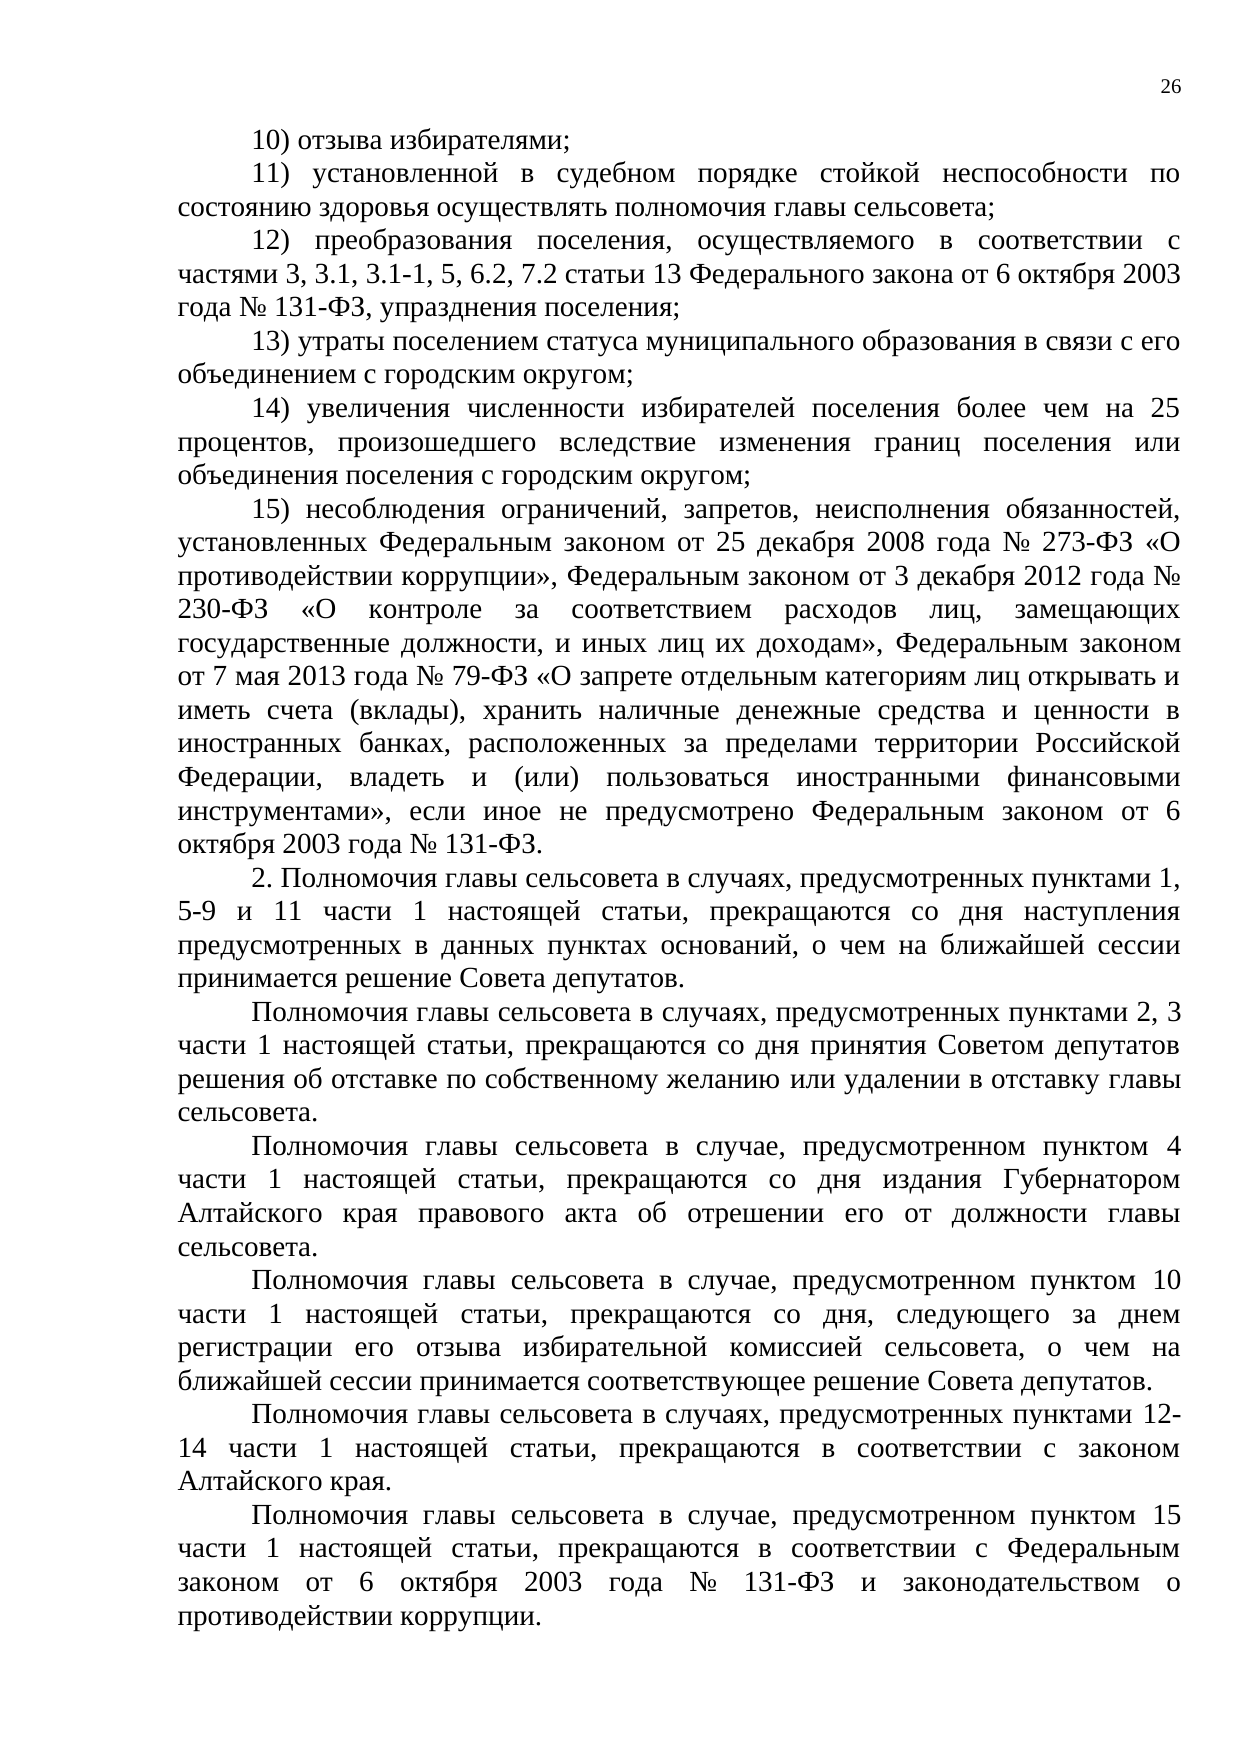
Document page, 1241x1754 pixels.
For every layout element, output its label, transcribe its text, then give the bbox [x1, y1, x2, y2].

text 15) несоблюдения ограничений, запретов, неисполнения обязанностей, установленных Федеральным законом от 25 декабря 2008 года № 273-ФЗ «О противодействии коррупции», Федеральным законом от 3 декабря 2012 года № 230-ФЗ «О контроле за соответствием расходов лиц, замещающих государственные должности, и иных лиц их доходам», Федеральным законом от 7 мая 2013 года № 79-ФЗ «О запрете отдельным категориям лиц открывать и иметь счета (вклады), хранить наличные денежные средства и ценности в иностранных банках, расположенных за пределами территории Российской Федерации, владеть и (или) пользоваться иностранными финансовыми инструментами», если иное не предусмотрено Федеральным законом от 6 октября 2003 года № 131-ФЗ. [177, 491, 1181, 860]
text Полномочия главы сельсовета в случае, предусмотренном пунктом 4 части 1 настоящей статьи, прекращаются со дня издания Губернатором Алтайского края правового акта об отрешении его от должности главы сельсовета. [177, 1128, 1181, 1262]
text Полномочия главы сельсовета в случаях, предусмотренных пунктами 12-14 части 1 настоящей статьи, прекращаются в соответствии с законом Алтайского края. [177, 1396, 1181, 1497]
text Полномочия главы сельсовета в случае, предусмотренном пунктом 15 части 1 настоящей статьи, прекращаются в соответствии с Федеральным законом от 6 октября 2003 года № 131-ФЗ и законодательством о противодействии коррупции. [177, 1497, 1181, 1631]
text 10) отзыва избирателями; [177, 122, 1181, 155]
text 14) увеличения численности избирателей поселения более чем на 25 процентов, произошедшего вследствие изменения границ поселения или объединения поселения с городским округом; [177, 390, 1181, 491]
text 2. Полномочия главы сельсовета в случаях, предусмотренных пунктами 1, 5-9 и 11 части 1 настоящей статьи, прекращаются со дня наступления предусмотренных в данных пунктах оснований, о чем на ближайшей сессии принимается решение Совета депутатов. [177, 860, 1181, 994]
text 11) установленной в судебном порядке стойкой неспособности по состоянию здоровья осуществлять полномочия главы сельсовета; [177, 155, 1181, 222]
text Полномочия главы сельсовета в случае, предусмотренном пунктом 10 части 1 настоящей статьи, прекращаются со дня, следующего за днем регистрации его отзыва избирательной комиссией сельсовета, о чем на ближайшей сессии принимается соответствующее решение Совета депутатов. [177, 1262, 1181, 1396]
text 13) утраты поселением статуса муниципального образования в связи с его объединением с городским округом; [177, 323, 1181, 390]
text 12) преобразования поселения, осуществляемого в соответствии с частями 3, 3.1, 3.1-1, 5, 6.2, 7.2 статьи 13 Федерального закона от 6 октября 2003 года № 131-ФЗ, упразднения поселения; [177, 222, 1181, 323]
text Полномочия главы сельсовета в случаях, предусмотренных пунктами 2, 3 части 1 настоящей статьи, прекращаются со дня принятия Советом депутатов решения об отставке по собственному желанию или удалении в отставку главы сельсовета. [177, 994, 1181, 1128]
